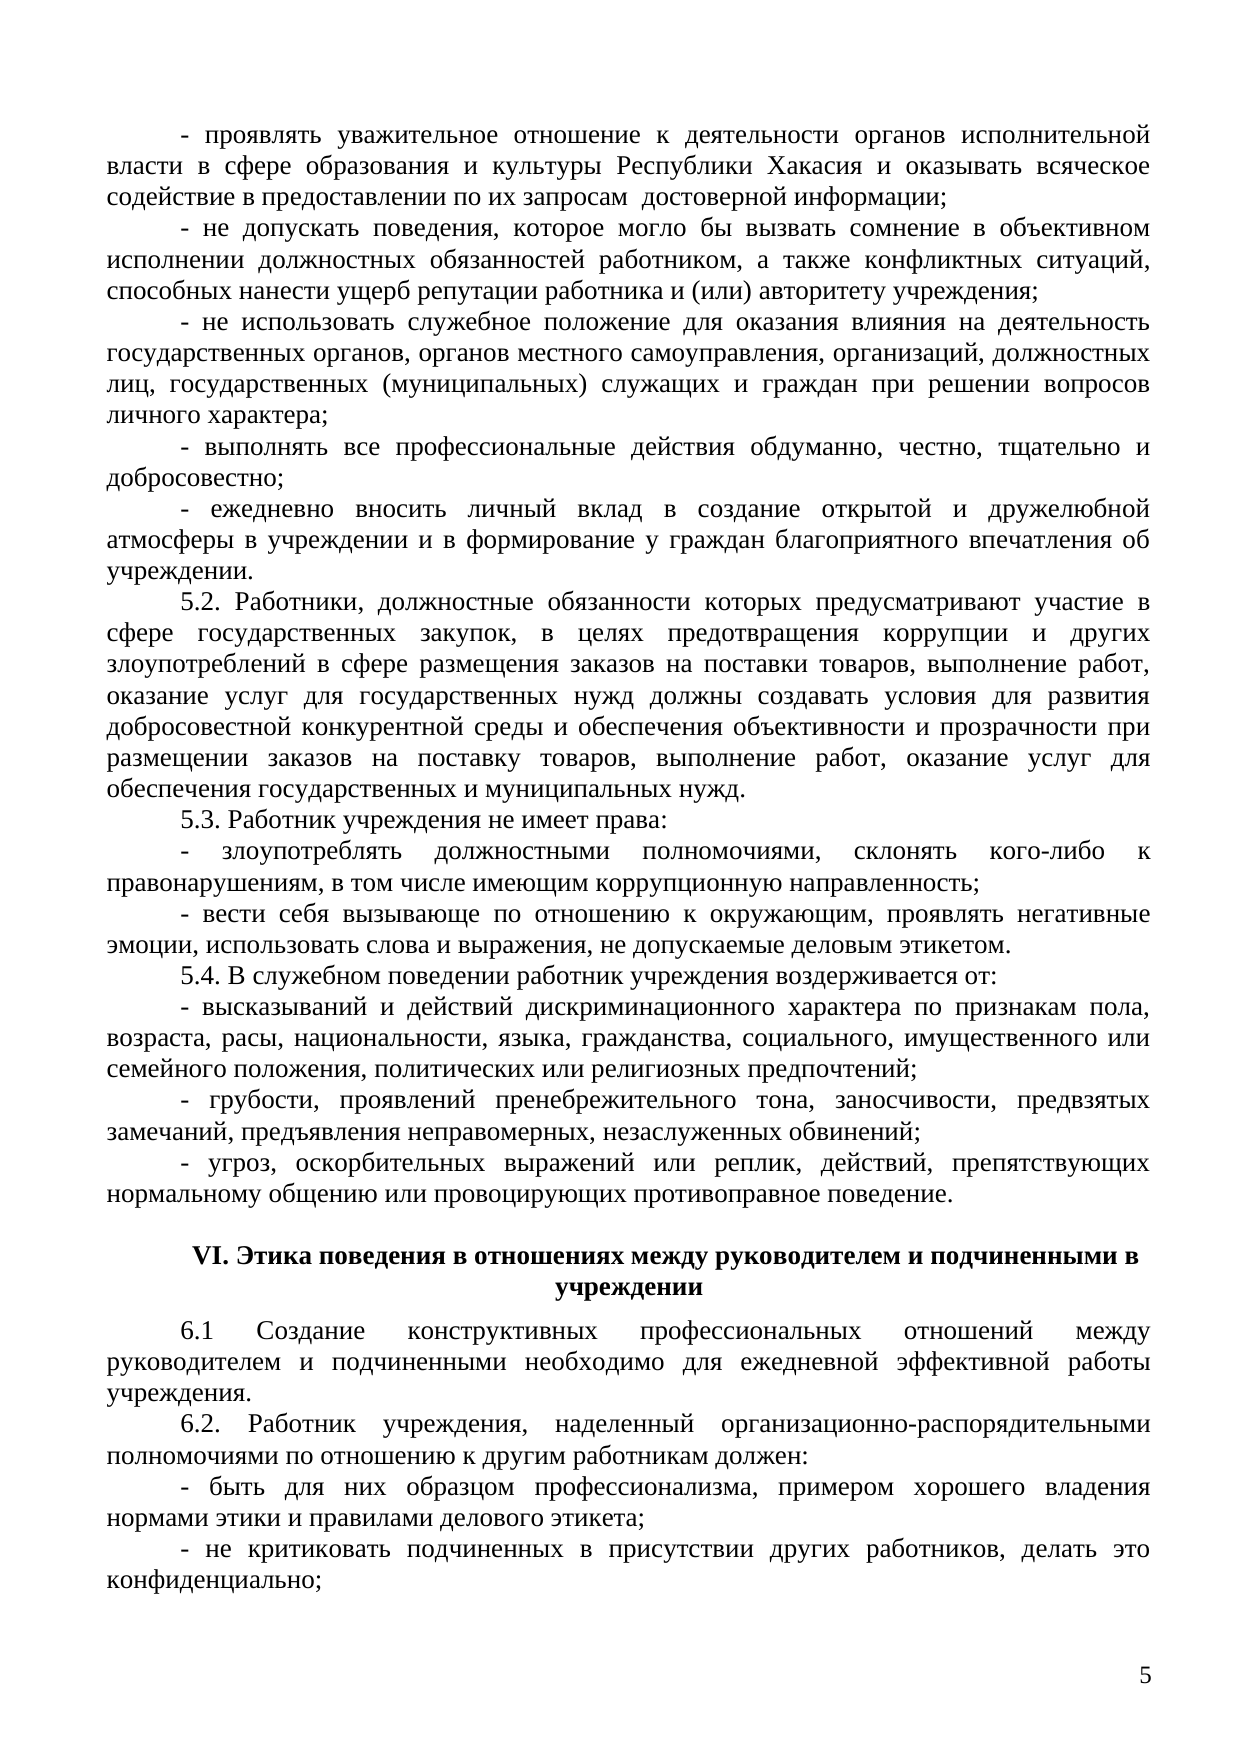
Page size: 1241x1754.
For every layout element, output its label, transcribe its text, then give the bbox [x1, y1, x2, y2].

text 5.4. В служебном поведении работник учреждения воздерживается от: [106, 959, 1152, 990]
text 6.2. Работник учреждения, наделенный организационно-распорядительными полномочиями по отношению к другим работникам должен: [106, 1408, 1152, 1470]
text - быть для них образцом профессионализма, примером хорошего владения нормами этики и правилами делового этикета; [106, 1470, 1152, 1532]
text 5.2. Работники, должностные обязанности которых предусматривают участие в сфере государственных закупок, в целях предотвращения коррупции и других злоупотреблений в сфере размещения заказов на поставки товаров, выполнение работ, оказание услуг для государственных нужд должны создавать условия для развития добросовестной конкурентной среды и обеспечения объективности и прозрачности при размещении заказов на поставку товаров, выполнение работ, оказание услуг для обеспечения государственных и муниципальных нужд. [106, 585, 1152, 803]
text - не допускать поведения, которое могло бы вызвать сомнение в объективном исполнении должностных обязанностей работником, а также конфликтных ситуаций, способных нанести ущерб репутации работника и (или) авторитету учреждения; [106, 212, 1152, 305]
text - не использовать служебное положение для оказания влияния на деятельность государственных органов, органов местного самоуправления, организаций, должностных лиц, государственных (муниципальных) служащих и граждан при решении вопросов личного характера; [106, 305, 1152, 429]
text - проявлять уважительное отношение к деятельности органов исполнительной власти в сфере образования и культуры Республики Хакасия и оказывать всяческое содействие в предоставлении по их запросам достоверной информации; [106, 118, 1152, 212]
text 6.1 Создание конструктивных профессиональных отношений между руководителем и подчиненными необходимо для ежедневной эффективной работы учреждения. [106, 1314, 1152, 1408]
text - вести себя вызывающе по отношению к окружающим, проявлять негативные эмоции, использовать слова и выражения, не допускаемые деловым этикетом. [106, 897, 1152, 959]
text - выполнять все профессиональные действия обдуманно, честно, тщательно и добросовестно; [106, 429, 1152, 492]
text 5.3. Работник учреждения не имеет права: [106, 803, 1152, 834]
text - ежедневно вносить личный вклад в создание открытой и дружелюбной атмосферы в учреждении и в формирование у граждан благоприятного впечатления об учреждении. [106, 492, 1152, 585]
text - грубости, проявлений пренебрежительного тона, заносчивости, предвзятых замечаний, предъявления неправомерных, незаслуженных обвинений; [106, 1084, 1152, 1146]
text - не критиковать подчиненных в присутствии других работников, делать это конфиденциально; [106, 1532, 1152, 1594]
text - высказываний и действий дискриминационного характера по признакам пола, возраста, расы, национальности, языка, гражданства, социального, имущественного или семейного положения, политических или религиозных предпочтений; [106, 990, 1152, 1084]
text VI. Этика поведения в отношениях между руководителем и подчиненными в учреждении [106, 1239, 1152, 1302]
text - угроз, оскорбительных выражений или реплик, действий, препятствующих нормальному общению или провоцирующих противоправное поведение. [106, 1146, 1152, 1208]
text - злоупотреблять должностными полномочиями, склонять кого-либо к правонарушениям, в том числе имеющим коррупционную направленность; [106, 834, 1152, 897]
